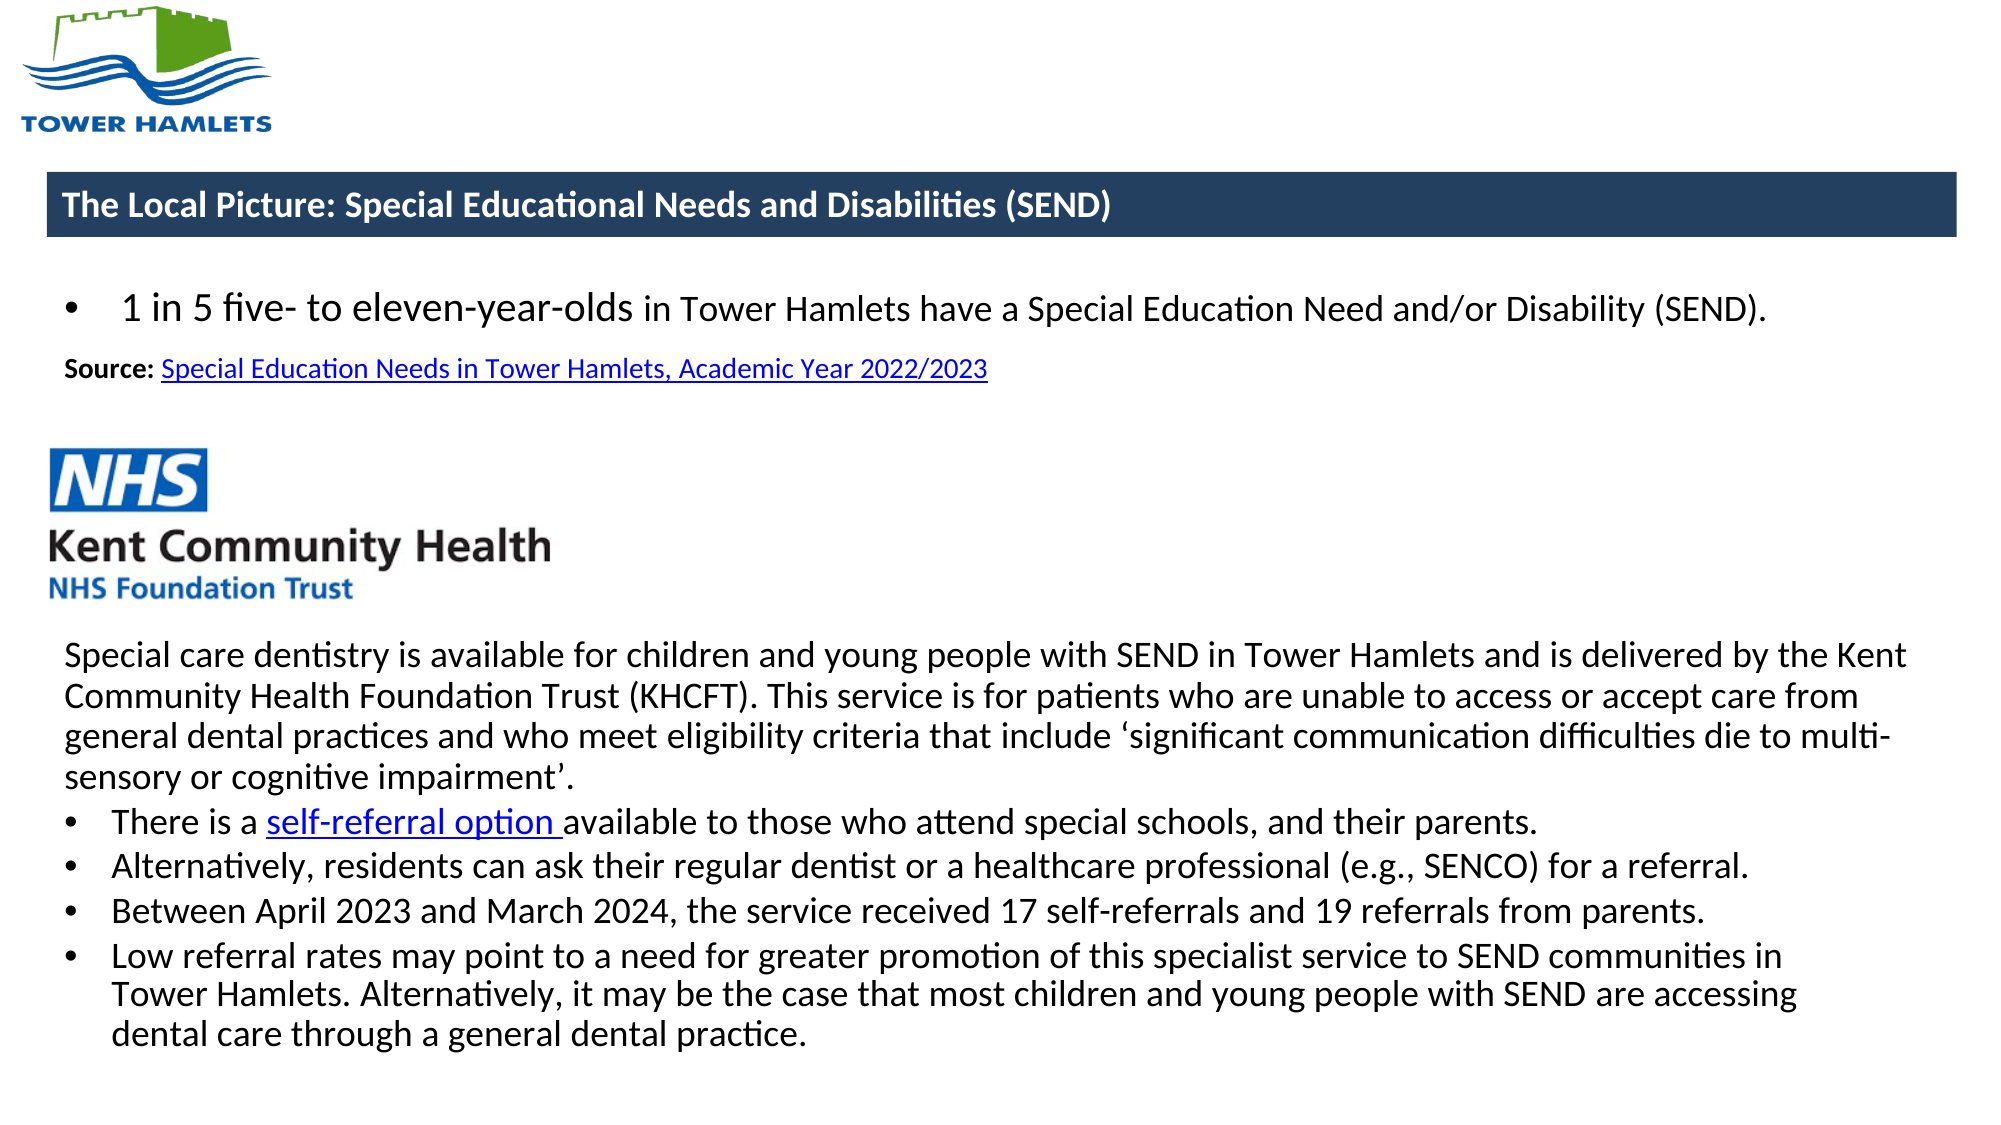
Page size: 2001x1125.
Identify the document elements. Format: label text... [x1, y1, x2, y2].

picture [21, 6, 272, 132]
list Alternatively, residents can ask their regular dentist or a healthcare professional (e.g., SENCO) for a referral. [64, 843, 2000, 888]
list There is a self-referral option available to those who attend special schools, and their parents. [64, 798, 2000, 843]
list Between April 2023 and March 2024, the service received 17 self-referrals and 19 referrals from parents. [64, 888, 2000, 933]
text Source: Special Education Needs in Tower Hamlets, Academic Year 2022/2023 [64, 351, 2000, 386]
text Special care dentistry is available for children and young people with SEND in Tower Hamlets and is delivered by the Kent Community Health Foundation Trust (KHCFT). This service is for patients who are unable to access or accept care from general dental practices and who meet eligibility criteria that include ‘significant communication difficulties die to multi- sensory or cognitive impairment’. [64, 482, 1915, 798]
list Low referral rates may point to a need for greater promotion of this specialist service to SEND communities in Tower Hamlets. Alternatively, it may be the case that most children and young people with SEND are accessing dental care through a general dental practice. [64, 936, 1878, 1056]
list 1 in 5 five- to eleven-year-olds in Tower Hamlets have a Special Education Need and/or Disability (SEND). [64, 214, 2000, 332]
picture [49, 447, 551, 600]
